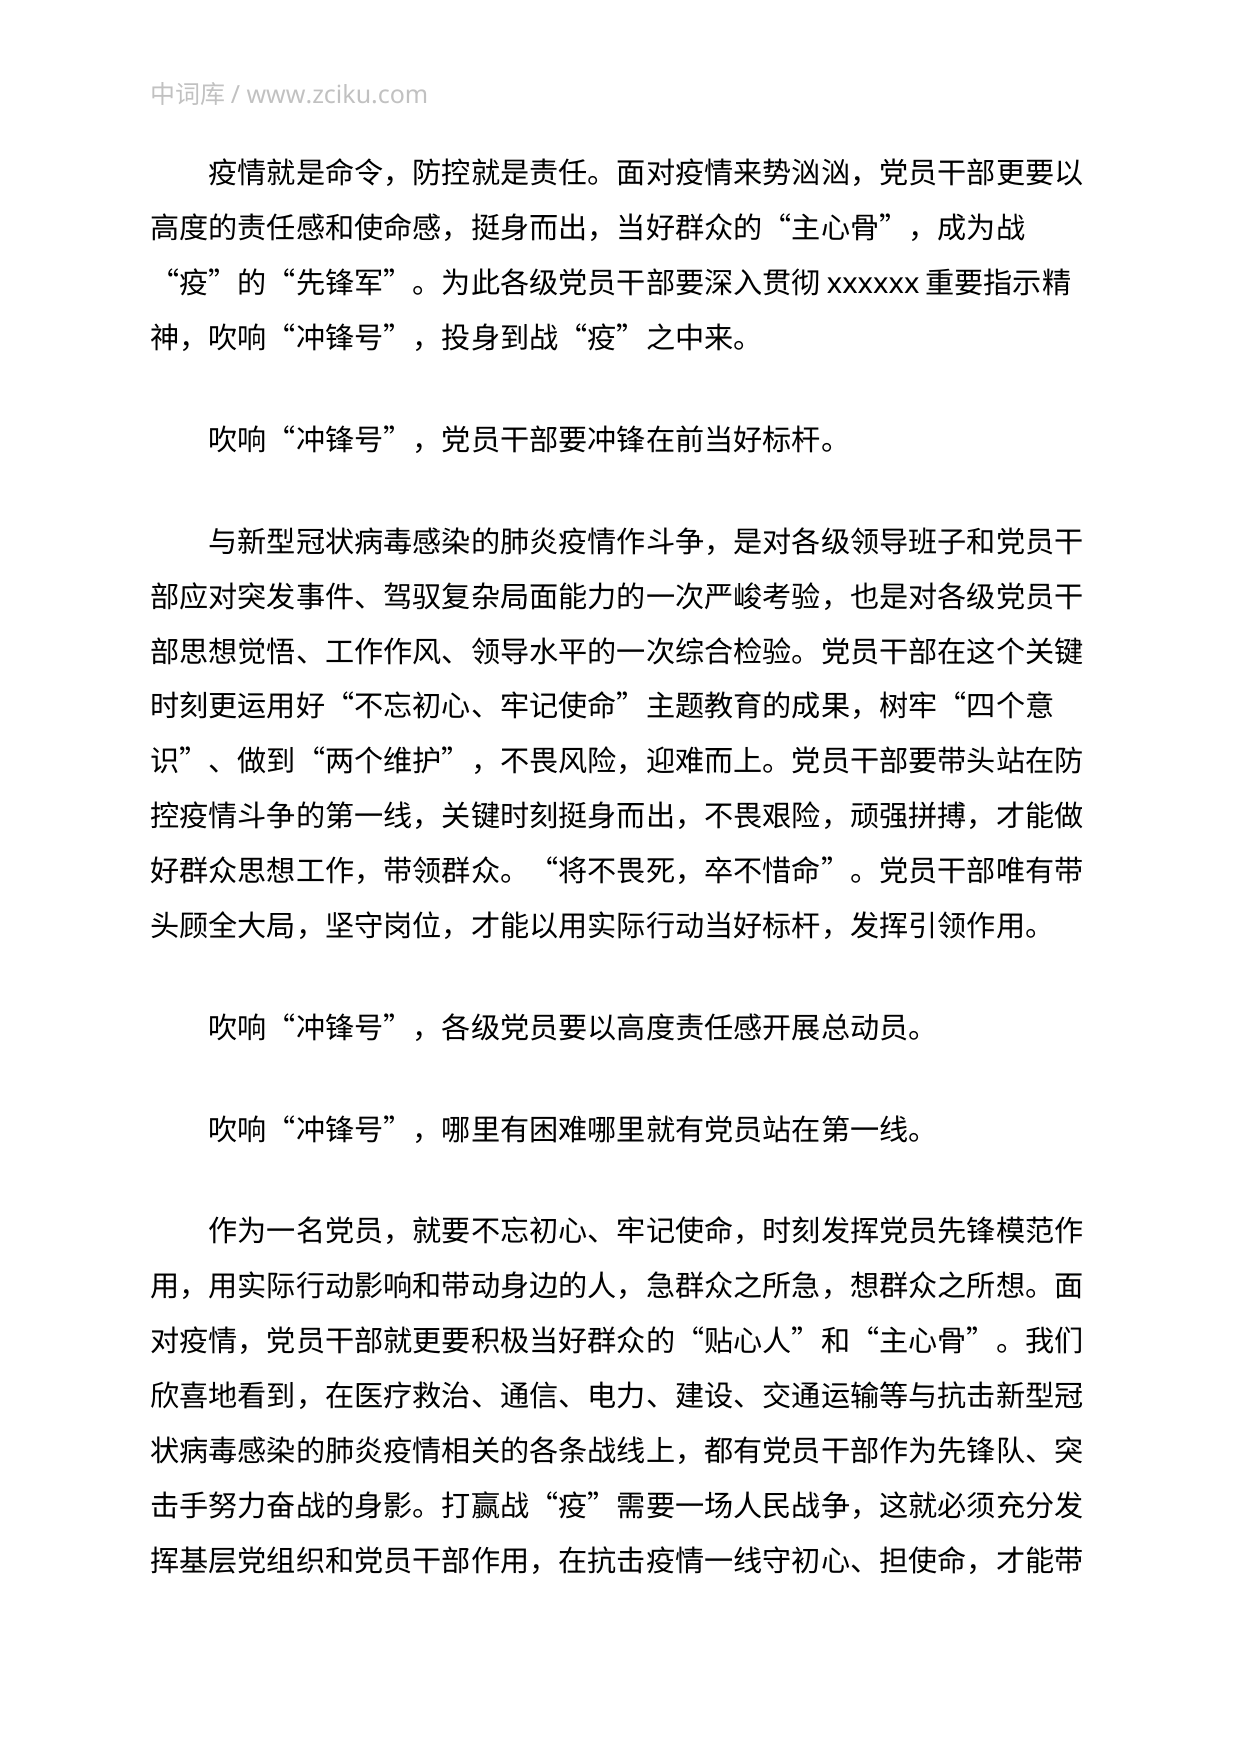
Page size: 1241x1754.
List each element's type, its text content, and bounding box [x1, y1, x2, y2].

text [150, 1208, 1090, 1579]
text 吹响“冲锋号”，哪里有困难哪里就有党员站在第一线。 [150, 1106, 1090, 1148]
text 疫情就是命令，防控就是责任。面对疫情来势汹汹，党员干部更要以高度的责任感和使命感，挺身而出，当好群众的“主心骨”，成为战“疫”的“先锋军”。为此各级党员干部要深入贯彻xxxxxx重要指示精神，吹响“冲锋号”，投身到战“疫”之中来。 [150, 150, 1090, 357]
text 吹响“冲锋号”，各级党员要以高度责任感开展总动员。 [150, 1004, 1090, 1047]
text 与新型冠状病毒感染的肺炎疫情作斗争，是对各级领导班子和党员干部应对突发事件、驾驭复杂局面能力的一次严峻考验，也是对各级党员干部思想觉悟、工作作风、领导水平的一次综合检验。党员干部在这个关键时刻更运用好“不忘初心、牢记使命”主题教育的成果，树牢“四个意识”、做到“两个维护”，不畏风险，迎难而上。党员干部要带头站在防控疫情斗争的第一线，关键时刻挺身而出，不畏艰险，顽强拼搏，才能做好群众思想工作，带领群众。“将不畏死，卒不惜命”。党员干部唯有带头顾全大局，坚守岗位，才能以用实际行动当好标杆，发挥引领作用。 [150, 518, 1090, 945]
text 吹响“冲锋号”，党员干部要冲锋在前当好标杆。 [150, 417, 1090, 459]
